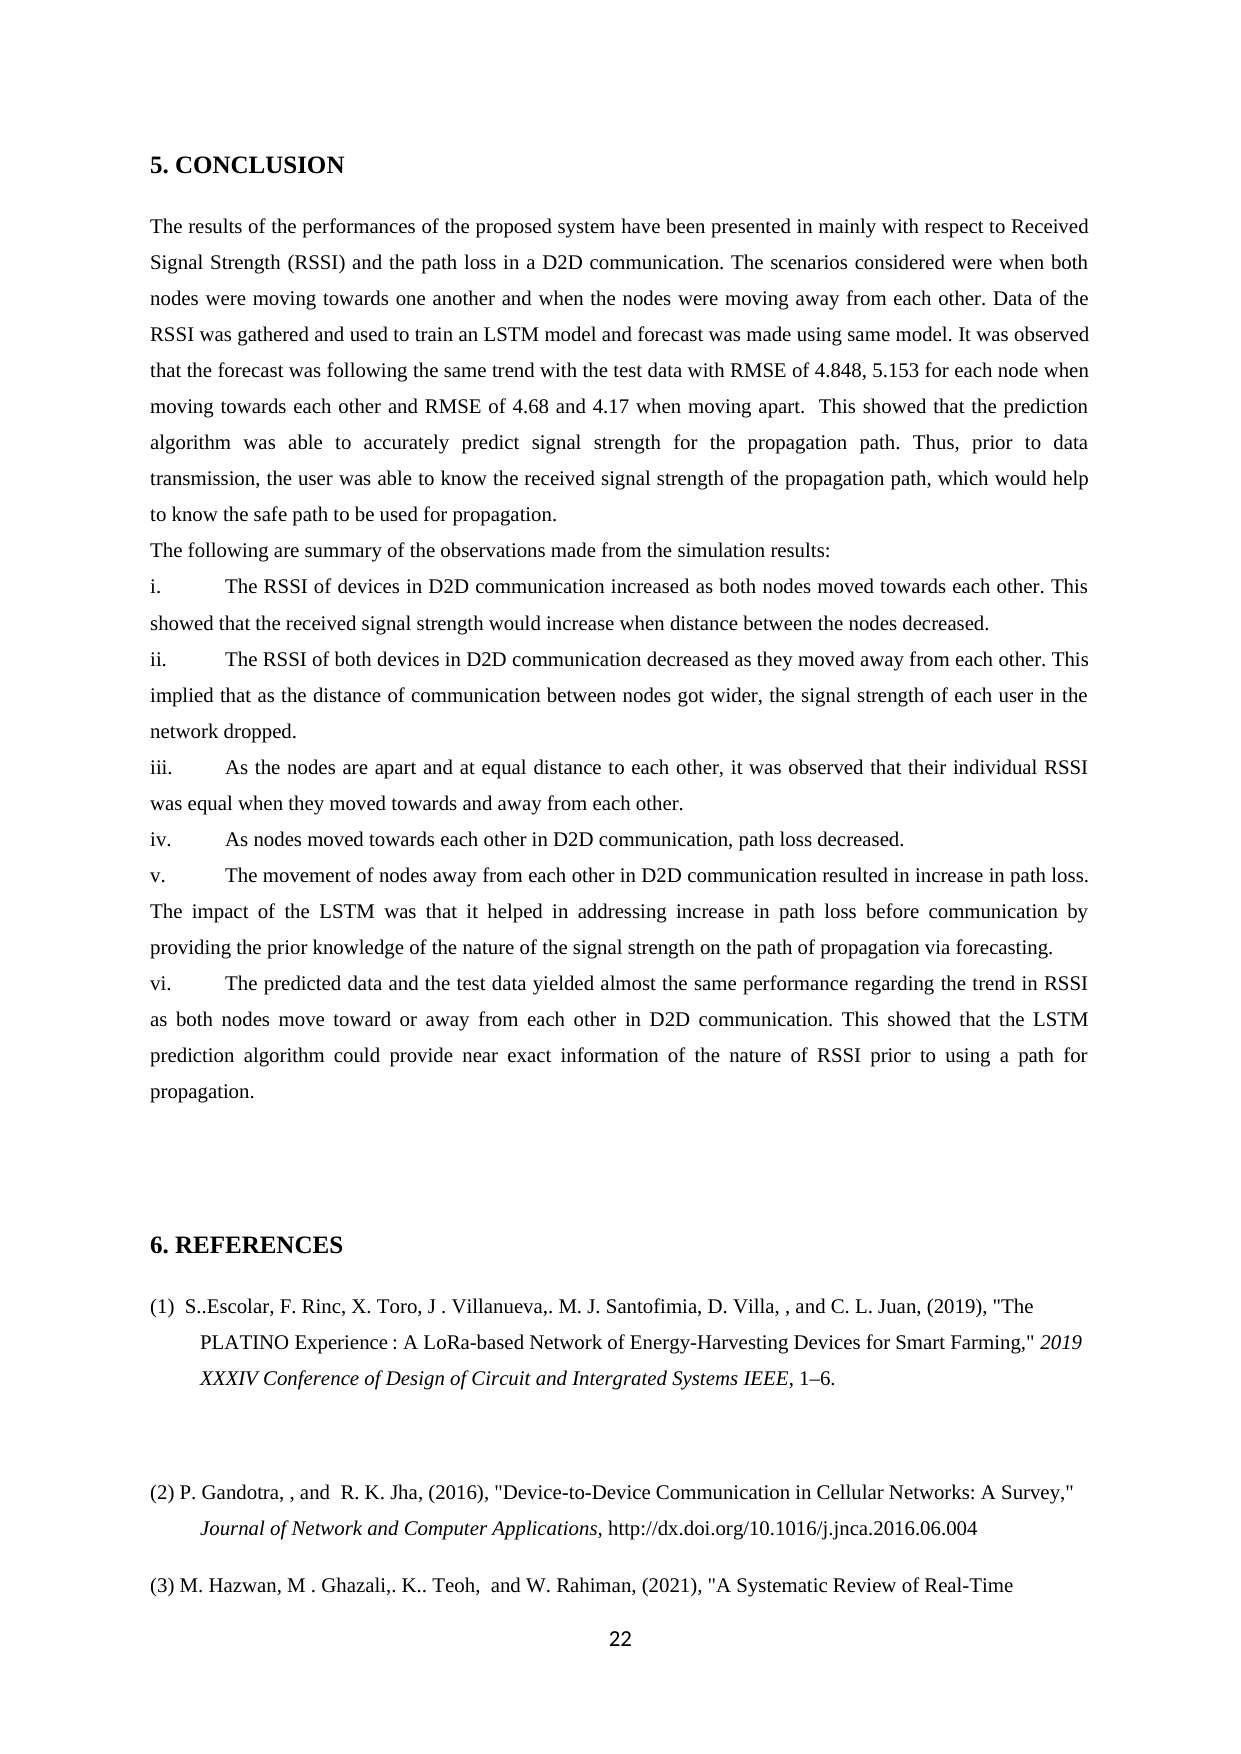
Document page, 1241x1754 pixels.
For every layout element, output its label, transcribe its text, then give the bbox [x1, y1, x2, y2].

text (1) S..Escolar, F. Rinc, X. Toro, J . Villanueva,. M. J. Santofimia, D. Villa, , and C. L. Juan, (2019), "The PLATINO Experience : A LoRa-based Network of Energy-Harvesting Devices for Smart Farming," 2019 XXXIV Conference of Design of Circuit and Intergrated Systems IEEE, 1–6. [150, 1294, 1090, 1390]
text iii. As the nodes are apart and at equal distance to each other, it was observed that their individual RSSI was equal when they moved towards and away from each other. [150, 754, 1090, 815]
text The results of the performances of the proposed system have been presented in mainly with respect to Received Signal Strength (RSSI) and the path loss in a D2D communication. The scenarios considered were when both nodes were moving towards one another and when the nodes were moving away from each other. Data of the RSSI was gathered and used to train an LSTM model and forecast was made using same model. It was observed that the forecast was following the same trend with the test data with RMSE of 4.848, 5.153 for each node when moving towards each other and RMSE of 4.68 and 4.17 when moving apart. This showed that the prediction algorithm was able to accurately predict signal strength for the propagation path. Thus, prior to data transmission, the user was able to know the received signal strength of the propagation path, which would help to know the safe path to be used for propagation. [150, 214, 1090, 526]
text 6. REFERENCES [150, 1230, 1090, 1259]
text ii. The RSSI of both devices in D2D communication decreased as they moved away from each other. This implied that as the distance of communication between nodes got wider, the signal strength of each user in the network dropped. [150, 646, 1090, 743]
text The following are summary of the observations made from the simulation results: [150, 538, 1090, 562]
text 5. CONCLUSION [150, 150, 1090, 179]
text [150, 1573, 1090, 1597]
text v. The movement of nodes away from each other in D2D communication resulted in increase in path loss. The impact of the LSTM was that it helped in addressing increase in path loss before communication by providing the prior knowledge of the nature of the signal strength on the path of propagation via forecasting. [150, 863, 1090, 959]
text (2) P. Gandotra, , and R. K. Jha, (2016), "Device-to-Device Communication in Cellular Networks: A Survey," Journal of Network and Computer Applications, http://dx.doi.org/10.1016/j.jnca.2016.06.004 [150, 1480, 1090, 1540]
text vi. The predicted data and the test data yielded almost the same performance regarding the trend in RSSI as both nodes move toward or away from each other in D2D communication. This showed that the LSTM prediction algorithm could provide near exact information of the nature of RSSI prior to using a path for propagation. [150, 971, 1090, 1103]
text i. The RSSI of devices in D2D communication increased as both nodes moved towards each other. This showed that the received signal strength would increase when distance between the nodes decreased. [150, 574, 1090, 634]
text iv. As nodes moved towards each other in D2D communication, path loss decreased. [150, 827, 1090, 851]
